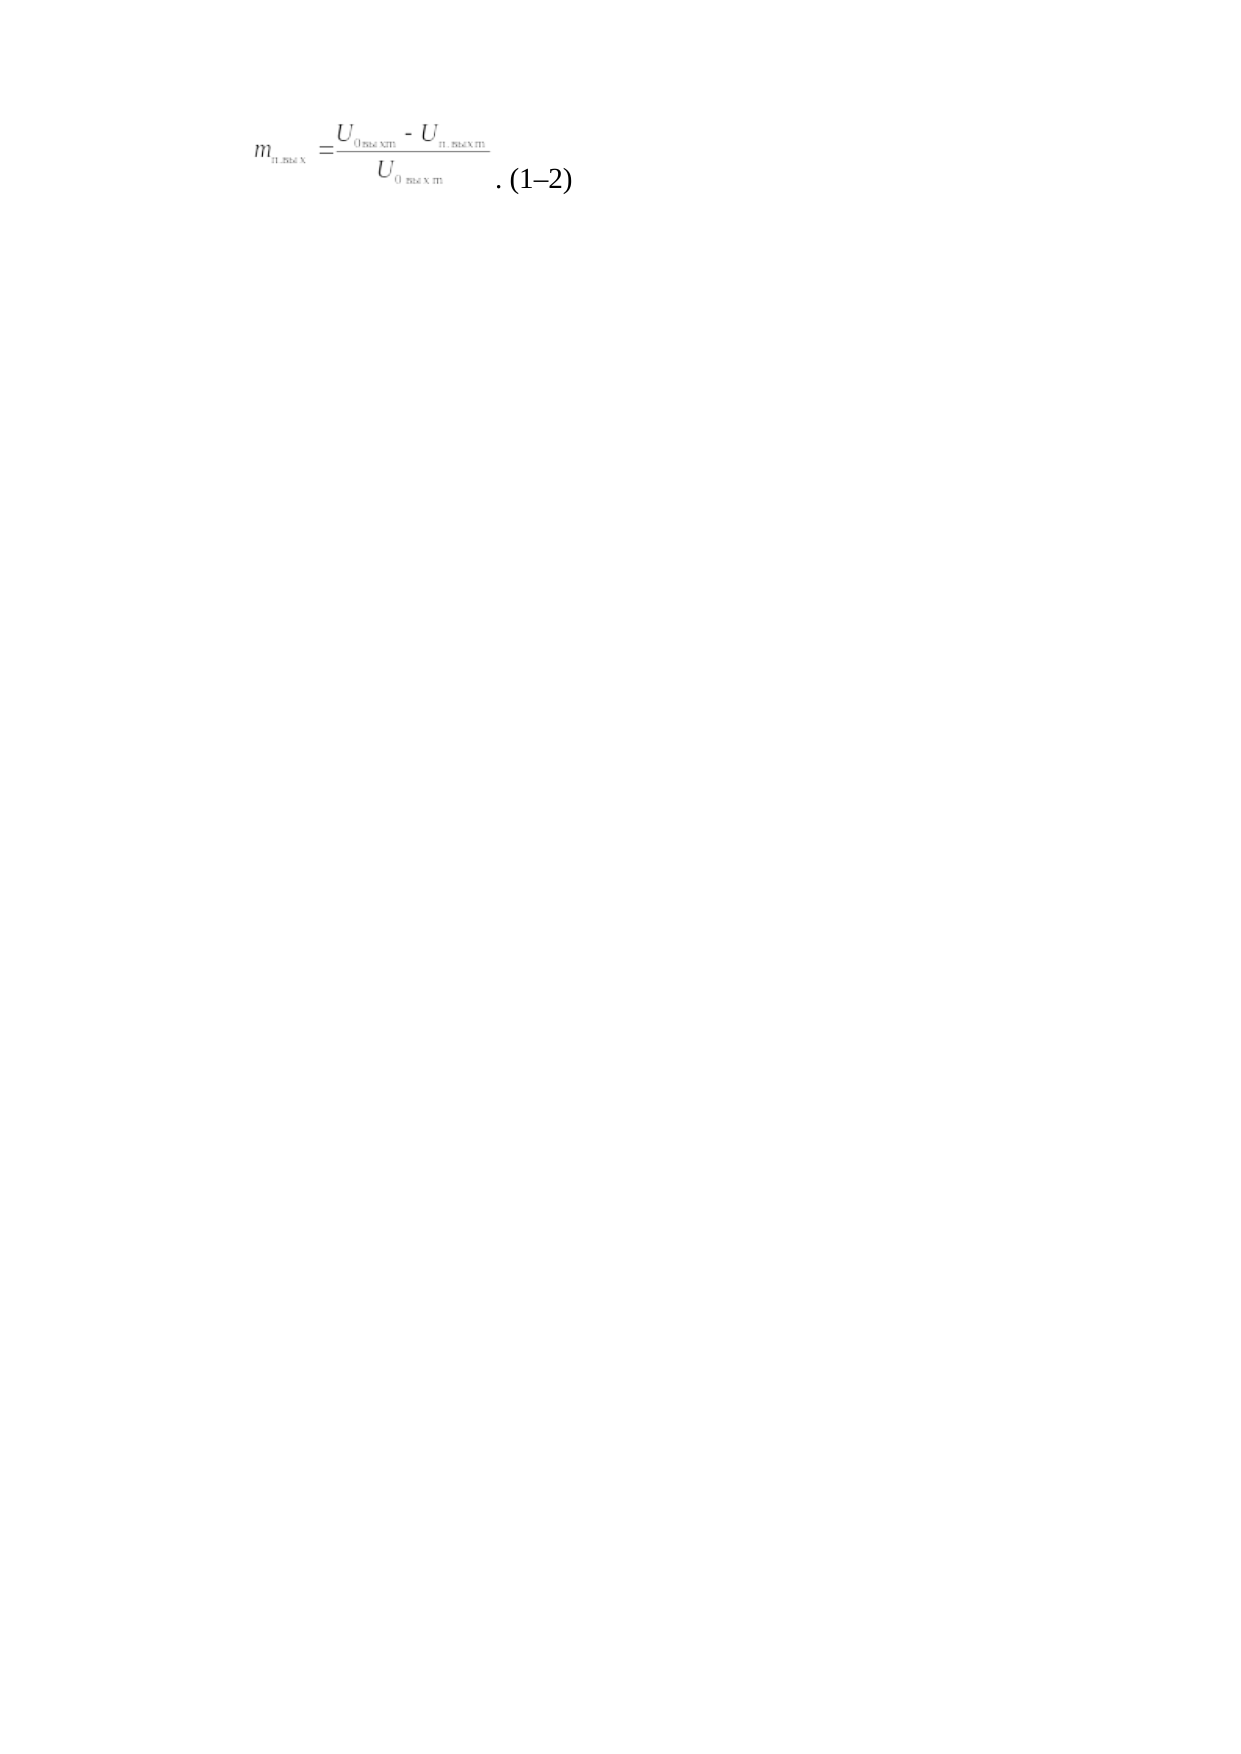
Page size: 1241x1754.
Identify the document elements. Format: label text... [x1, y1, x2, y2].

text . (1–2) [177, 118, 1152, 195]
